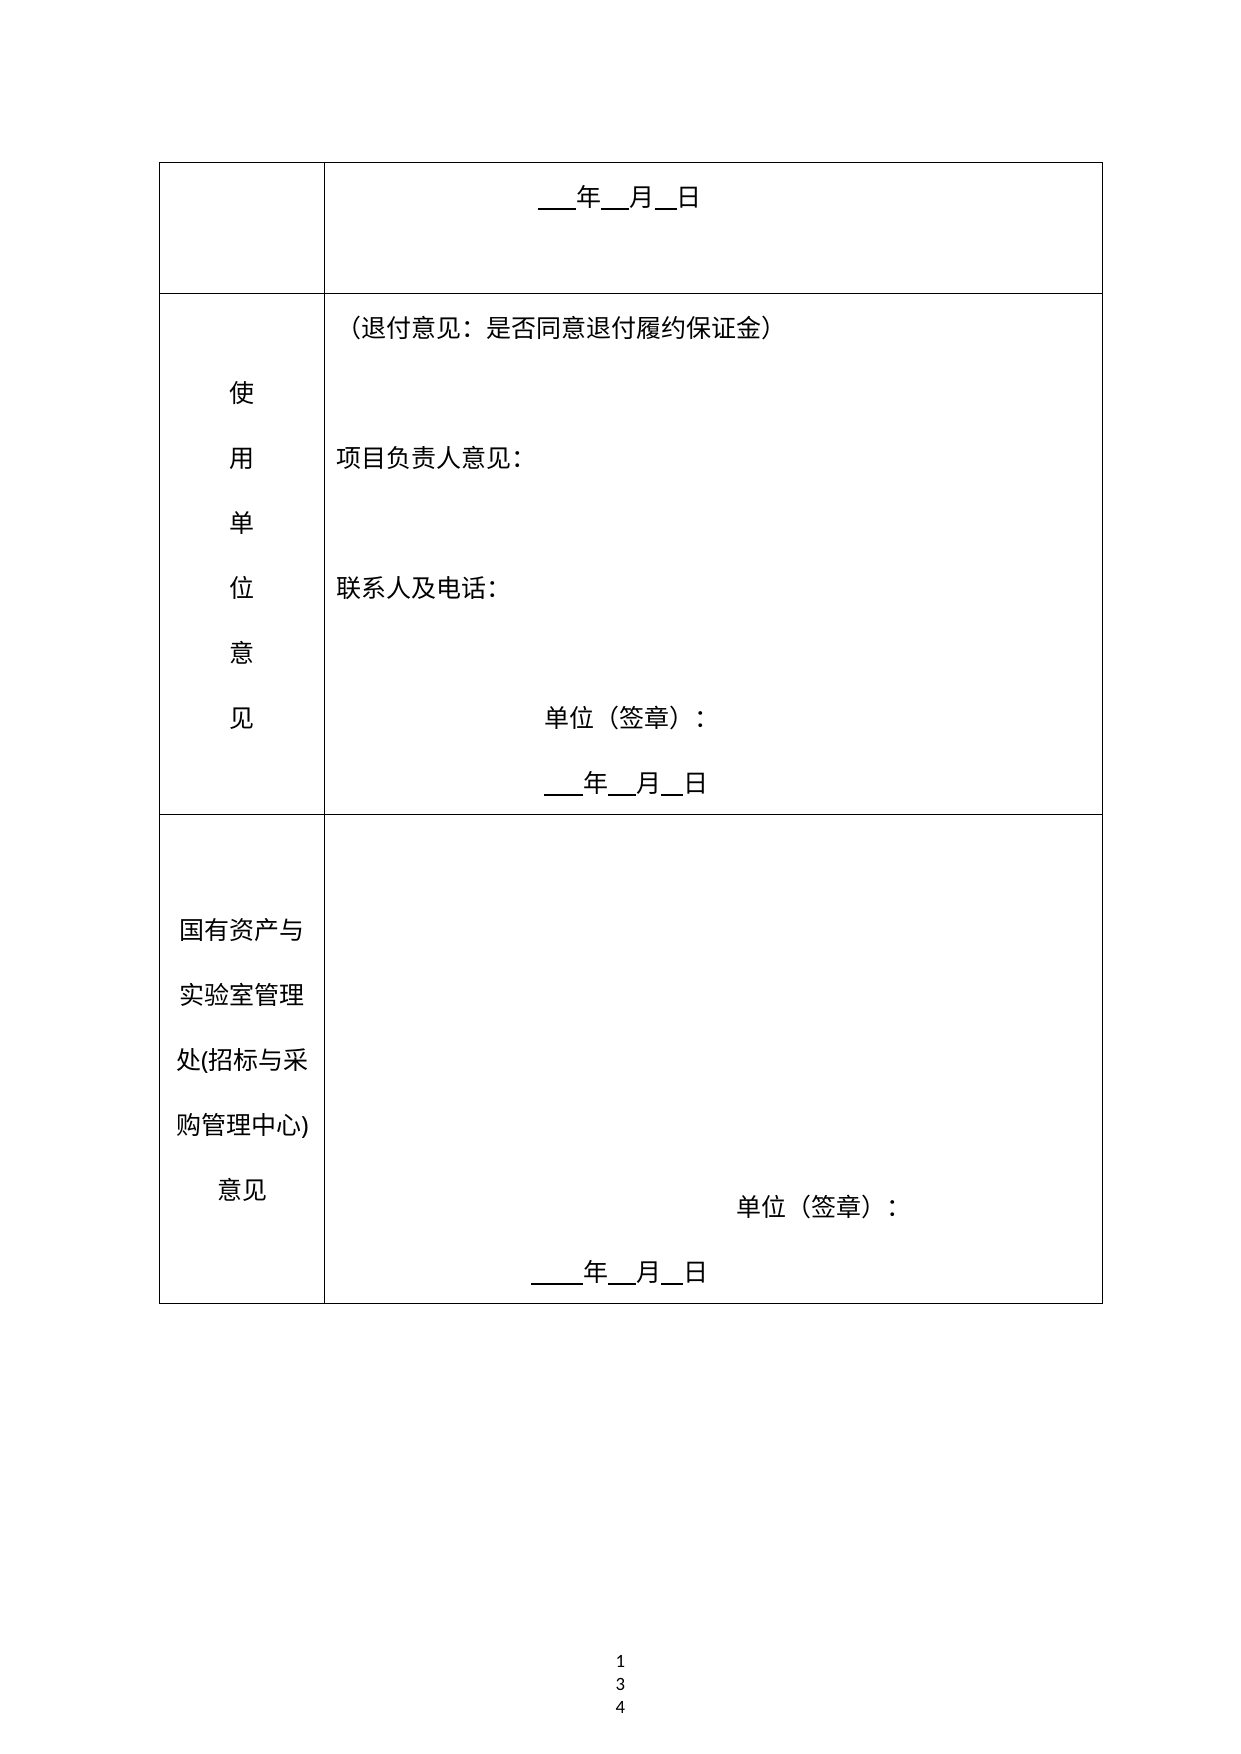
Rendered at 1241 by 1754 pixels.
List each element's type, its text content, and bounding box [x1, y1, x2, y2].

table_cell 国有资产与实验室管理处(招标与采购管理中心)意见 [160, 815, 324, 1303]
table_cell 单位（签章）： 年 月 日 [325, 815, 1102, 1303]
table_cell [325, 163, 1102, 293]
table_cell （退付意见：是否同意退付履约保证金） 项目负责人意见： 联系人及电话： 单位（签章）： 年 月 日 [325, 294, 1102, 814]
table_cell 使 用 单 位 意 见 [160, 294, 324, 814]
